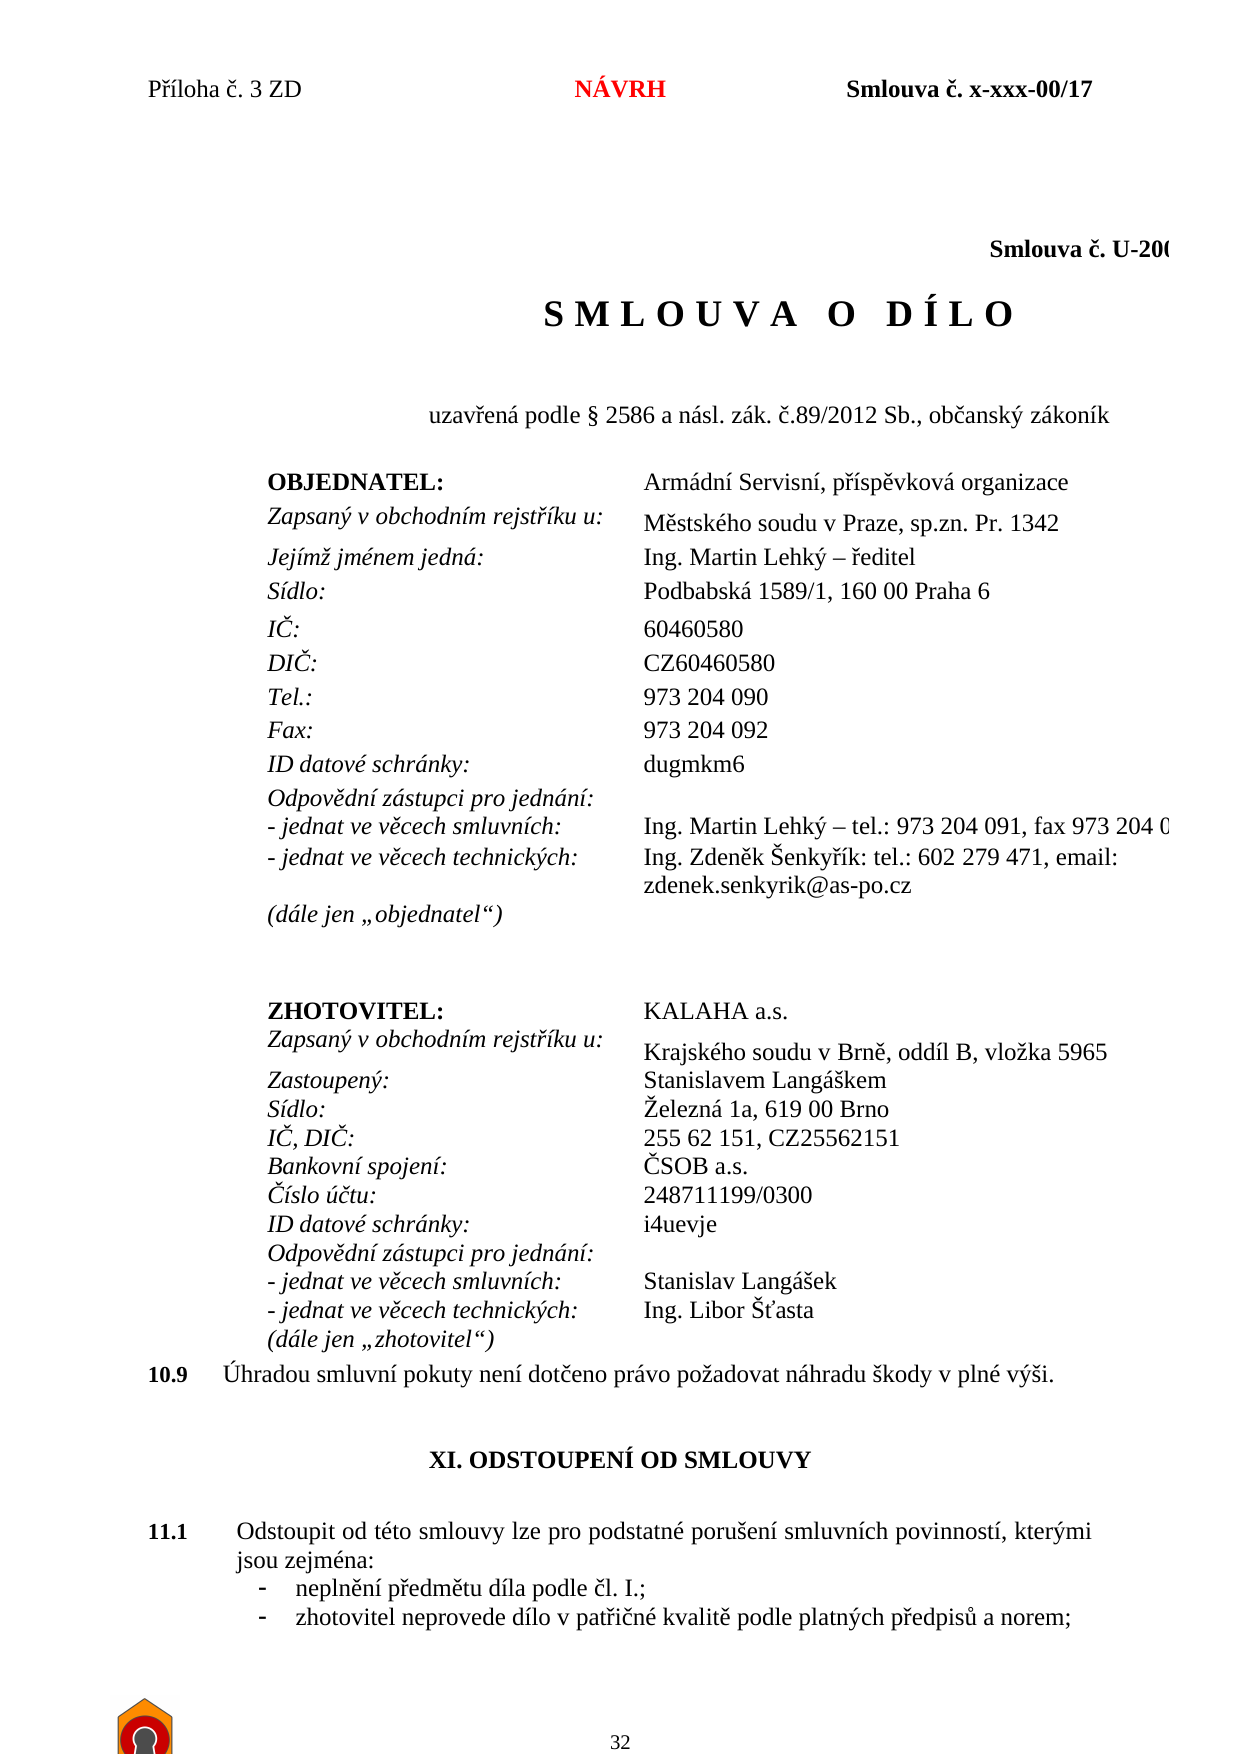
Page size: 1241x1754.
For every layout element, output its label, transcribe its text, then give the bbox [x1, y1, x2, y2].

list neplnění předmětu díla podle čl. I.; [258, 1573, 1092, 1602]
list Odstoupit od této smlouvy lze pro podstatné porušení smluvních povinností, kterými jsou zejména: [148, 1516, 1092, 1573]
picture [109, 1695, 180, 1754]
list Úhradou smluvní pokuty není dotčeno právo požadovat náhradu škody v plné výši. [148, 1359, 1092, 1388]
list zhotovitel neprovede dílo v patřičné kvalitě podle platných předpisů a norem; [258, 1602, 1092, 1631]
subtitle XI. ODSTOUPENÍ OD SMLOUVY [148, 1446, 1092, 1474]
